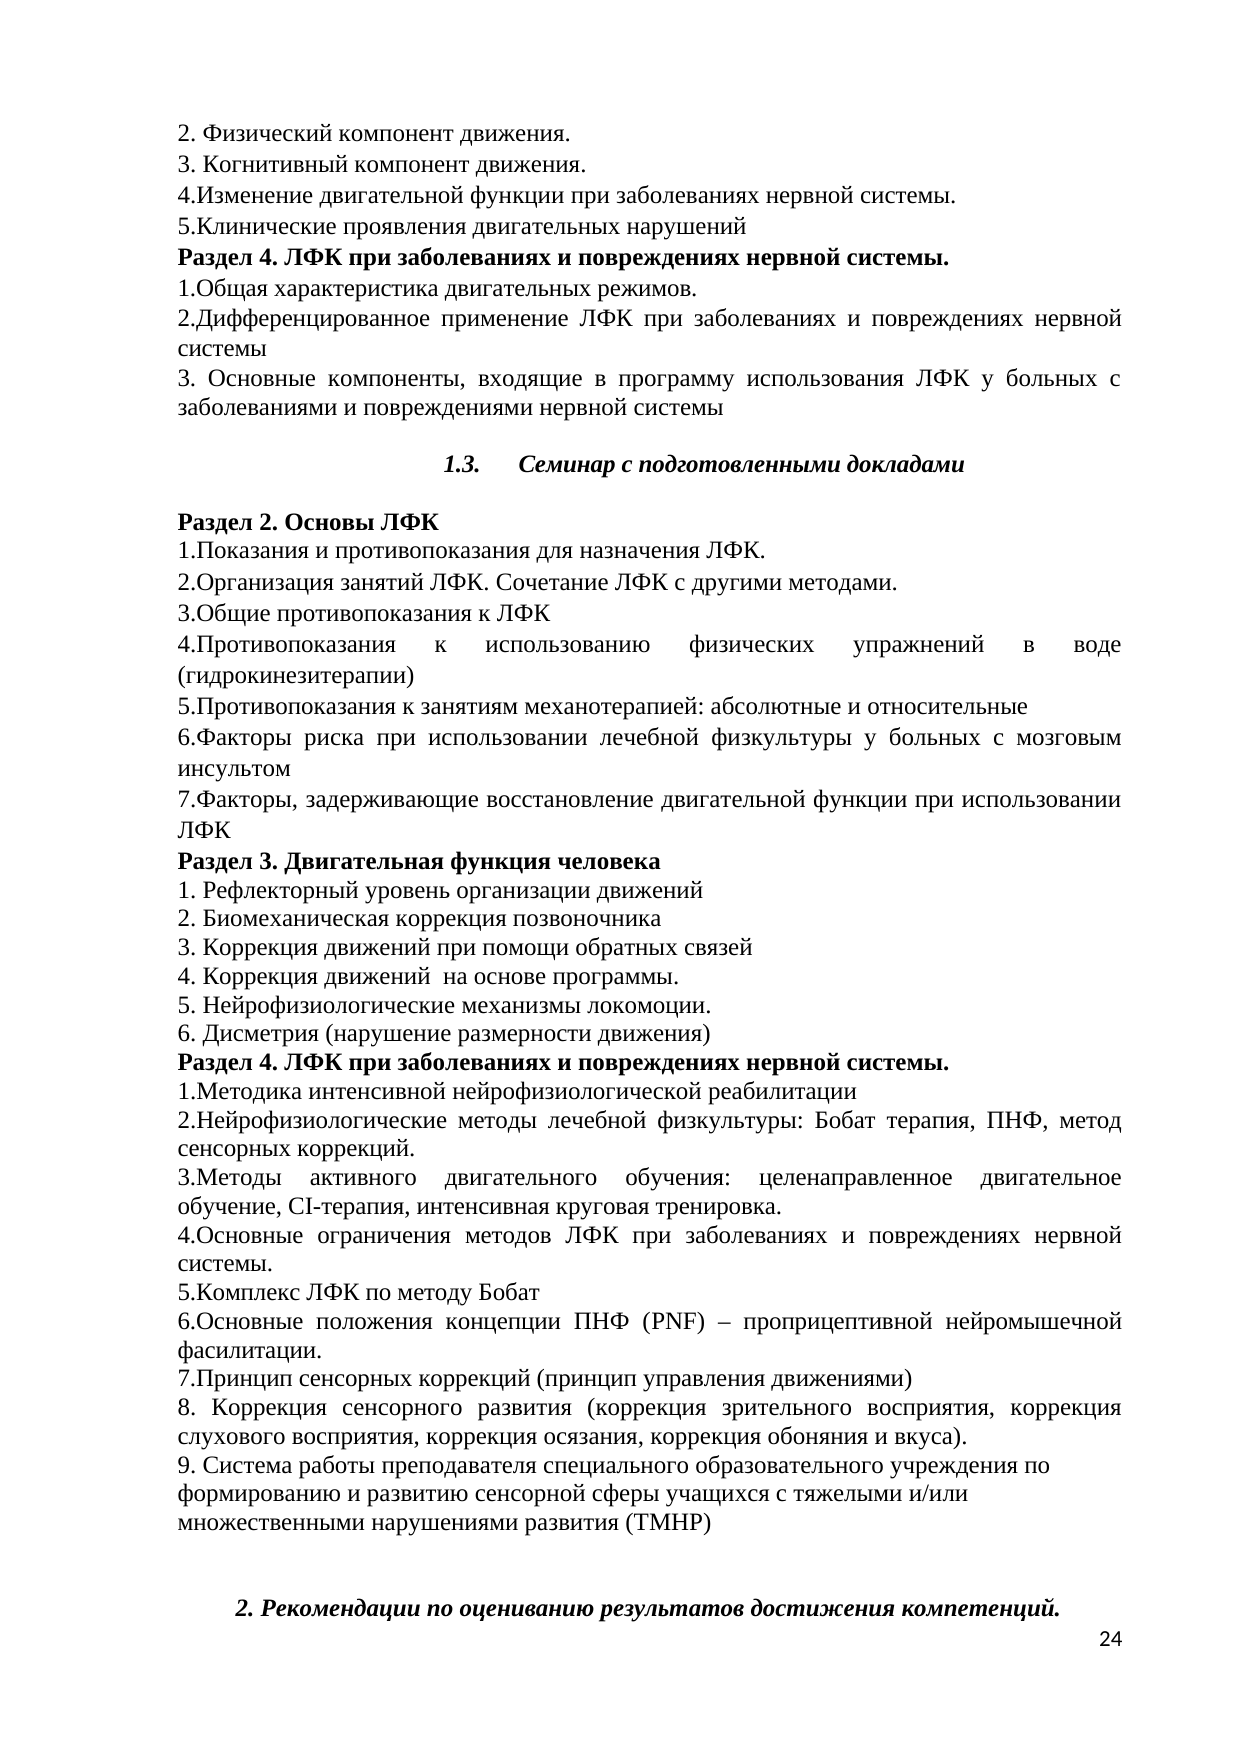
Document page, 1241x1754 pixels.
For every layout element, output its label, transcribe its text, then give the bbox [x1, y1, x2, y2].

text 5.Противопоказания к занятиям механотерапией: абсолютные и относительные [177, 691, 1122, 719]
text 6.Факторы риска при использовании лечебной физкультуры у больных с мозговым инсультом [177, 722, 1122, 782]
text 4.Противопоказания к использованию физических упражнений в воде (гидрокинезитерапии) [177, 629, 1122, 688]
text 3. Когнитивный компонент движения. [177, 149, 1122, 178]
text Раздел 4. ЛФК при заболеваниях и повреждениях нервной системы. [177, 1047, 1122, 1076]
text Раздел 2. Основы ЛФК [177, 507, 1122, 536]
text 6.Основные положения концепции ПНФ (PNF) – проприцептивной нейромышечной фасилитации. [177, 1306, 1122, 1363]
text 4.Основные ограничения методов ЛФК при заболеваниях и повреждениях нервной системы. [177, 1220, 1122, 1277]
text 4.Изменение двигательной функции при заболеваниях нервной системы. [177, 180, 1122, 209]
text 5. Нейрофизиологические механизмы локомоции. [177, 990, 1122, 1018]
text 5.Клинические проявления двигательных нарушений [177, 211, 1122, 240]
text 7.Принцип сенсорных коррекций (принцип управления движениями) [177, 1363, 1122, 1392]
text 8. Коррекция сенсорного развития (коррекция зрительного восприятия, коррекция слухового восприятия, коррекция осязания, коррекция обоняния и вкуса). [177, 1392, 1122, 1450]
text 2. Рекомендации по оцениванию результатов достижения компетенций. [177, 1593, 1122, 1622]
text 2.Нейрофизиологические методы лечебной физкультуры: Бобат терапия, ПНФ, метод сенсорных коррекций. [177, 1105, 1122, 1162]
text Раздел 3. Двигательная функция человека [177, 846, 1122, 875]
text 1.Методика интенсивной нейрофизиологической реабилитации [177, 1076, 1122, 1105]
text 7.Факторы, задерживающие восстановление двигательной функции при использовании ЛФК [177, 784, 1122, 844]
text 1.Общая характеристика двигательных режимов. [177, 273, 1122, 302]
text 9. Система работы преподавателя специального образовательного учреждения по формированию и развитию сенсорной сферы учащихся с тяжелыми и/или множественными нарушениями развития (ТМНР) [177, 1450, 1122, 1536]
text 1. Рефлекторный уровень организации движений [177, 875, 1122, 903]
text 3. Основные компоненты, входящие в программу использования ЛФК у больных с заболеваниями и повреждениями нервной системы [177, 363, 1122, 421]
text 2.Дифференцированное применение ЛФК при заболеваниях и повреждениях нервной системы [177, 303, 1122, 362]
list Семинар с подготовленными докладами [288, 449, 1122, 478]
text 5.Комплекс ЛФК по методу Бобат [177, 1277, 1122, 1306]
text 2.Организация занятий ЛФК. Сочетание ЛФК с другими методами. [177, 567, 1122, 595]
text 2. Физический компонент движения. [177, 118, 1122, 147]
text 6. Дисметрия (нарушение размерности движения) [177, 1018, 1122, 1047]
text 4. Коррекция движений на основе программы. [177, 961, 1122, 990]
text Раздел 4. ЛФК при заболеваниях и повреждениях нервной системы. [177, 242, 1122, 271]
text 1.Показания и противопоказания для назначения ЛФК. [177, 536, 1122, 564]
text 3. Коррекция движений при помощи обратных связей [177, 932, 1122, 961]
text 2. Биомеханическая коррекция позвоночника [177, 903, 1122, 932]
text 3.Методы активного двигательного обучения: целенаправленное двигательное обучение, CI-терапия, интенсивная круговая тренировка. [177, 1162, 1122, 1220]
text 3.Общие противопоказания к ЛФК [177, 598, 1122, 626]
